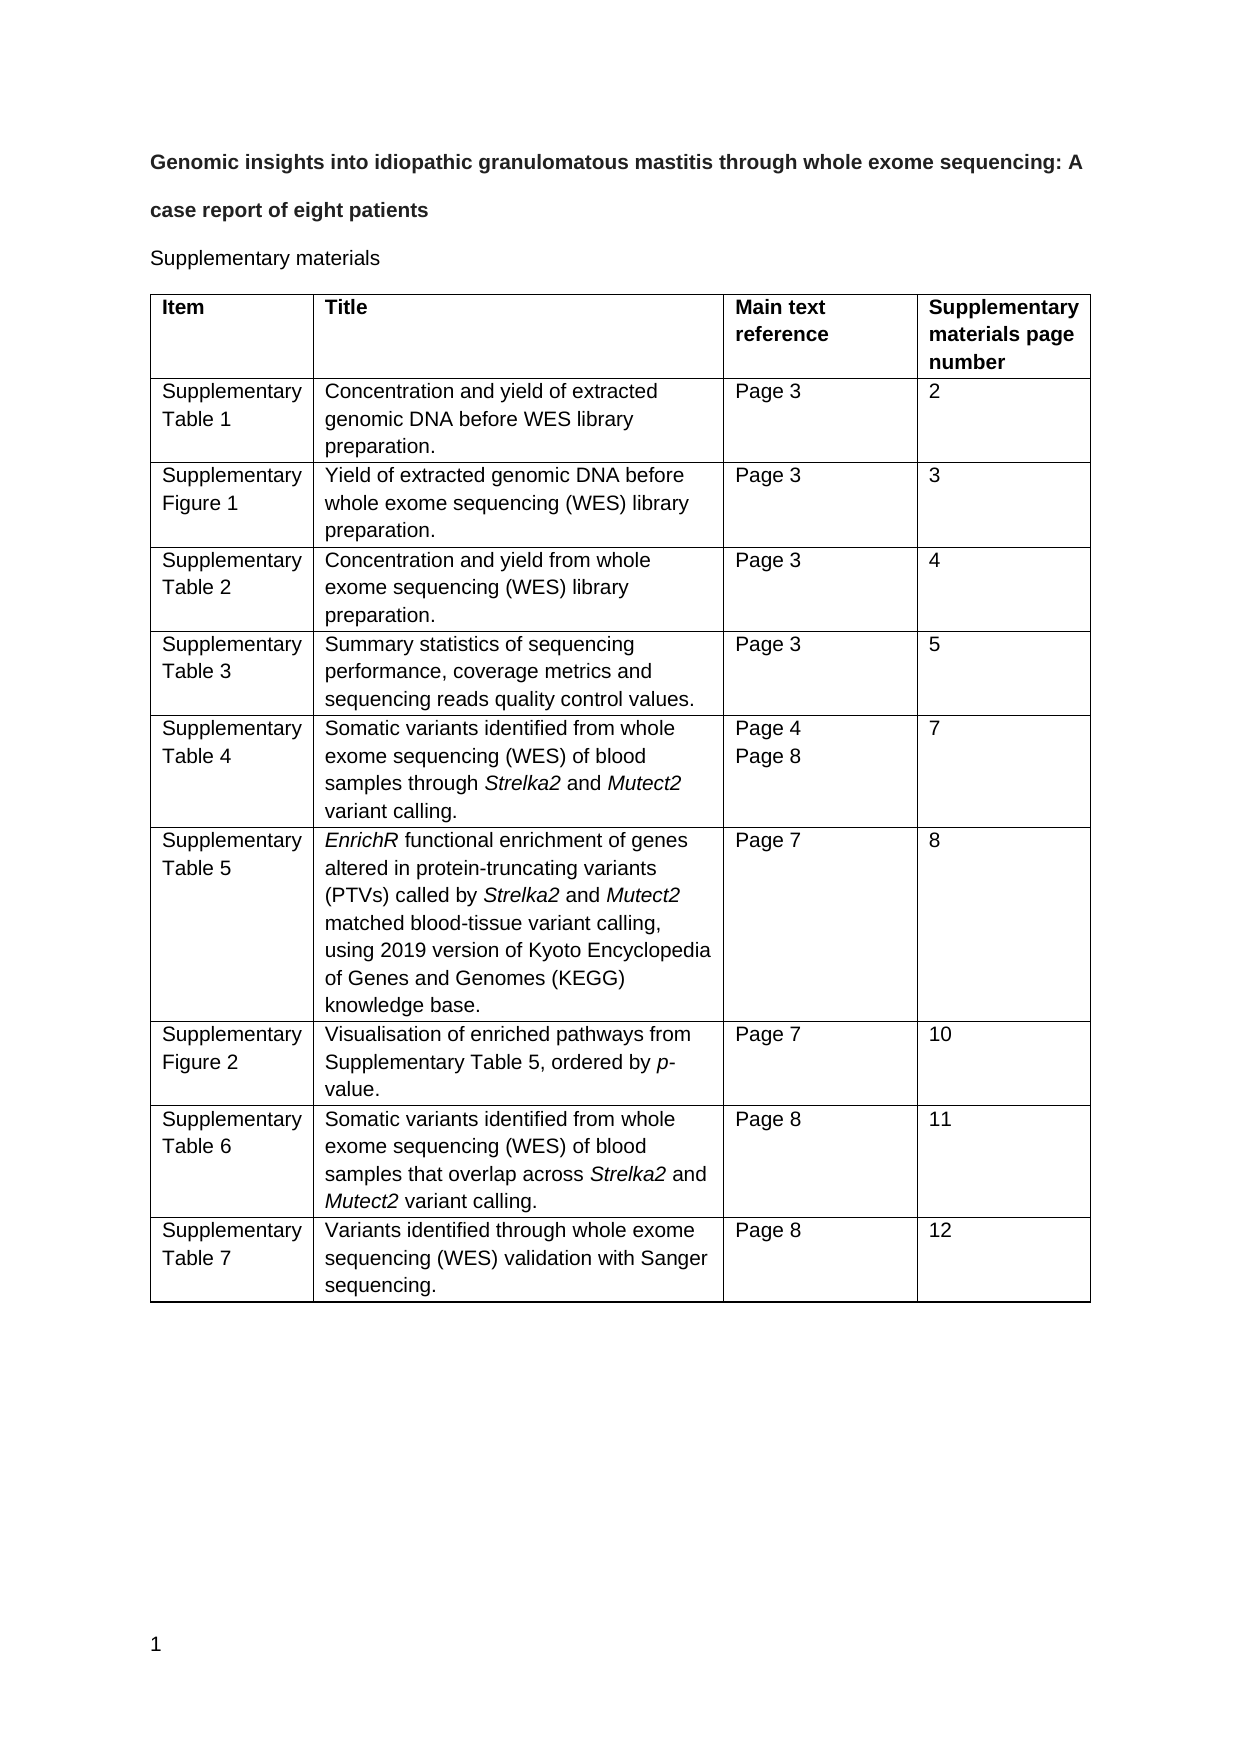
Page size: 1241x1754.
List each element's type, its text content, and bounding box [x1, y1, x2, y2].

table_cell 2 [918, 379, 1090, 462]
table_cell Supplementary Figure 2 [151, 1022, 313, 1105]
table_cell 8 [918, 828, 1090, 1021]
table_cell Concentration and yield of extracted genomic DNA before WES library preparation. [314, 379, 723, 462]
table_cell Visualisation of enriched pathways from Supplementary Table 5, ordered by p-value. [314, 1022, 723, 1105]
table_header Supplementary materials page number [918, 295, 1090, 378]
table_cell Concentration and yield from whole exome sequencing (WES) library preparation. [314, 548, 723, 631]
table_cell Supplementary Table 7 [151, 1218, 313, 1301]
table_cell Supplementary Figure 1 [151, 463, 313, 547]
table_cell 5 [918, 632, 1090, 715]
table_cell Page 3 [724, 379, 917, 462]
table_cell Page 3 [724, 632, 917, 715]
table_cell Page 7 [724, 828, 917, 1021]
table_cell Page 3 [724, 463, 917, 547]
table_cell Somatic variants identified from whole exome sequencing (WES) of blood samples through Strelka2 and Mutect2 variant calling. [314, 716, 723, 827]
table_cell Supplementary Table 1 [151, 379, 313, 462]
table_cell Page 8 [724, 1218, 917, 1301]
table_cell Summary statistics of sequencing performance, coverage metrics and sequencing reads quality control values. [314, 632, 723, 715]
table_cell 7 [918, 716, 1090, 827]
table_cell Variants identified through whole exome sequencing (WES) validation with Sanger sequencing. [314, 1218, 723, 1301]
table_cell Supplementary Table 3 [151, 632, 313, 715]
table_cell 10 [918, 1022, 1090, 1105]
table_cell Somatic variants identified from whole exome sequencing (WES) of blood samples that overlap across Strelka2 and Mutect2 variant calling. [314, 1106, 723, 1217]
table_cell Supplementary Table 4 [151, 716, 313, 827]
table_cell Page 7 [724, 1022, 917, 1105]
table_cell EnrichR functional enrichment of genes altered in protein-truncating variants (PTVs) called by Strelka2 and Mutect2 matched blood-tissue variant calling, using 2019 version of Kyoto Encyclopedia of Genes and Genomes (KEGG) knowledge base. [314, 828, 723, 1021]
table_cell Page 4 Page 8 [724, 716, 917, 827]
text Genomic insights into idiopathic granulomatous mastitis through whole exome sequencing: A case report of eight patients [150, 150, 1090, 222]
text Supplementary materials [150, 246, 1090, 270]
table_cell Yield of extracted genomic DNA before whole exome sequencing (WES) library preparation. [314, 463, 723, 547]
table_cell 12 [918, 1218, 1090, 1301]
table_cell 3 [918, 463, 1090, 547]
table_cell 4 [918, 548, 1090, 631]
table_cell Supplementary Table 2 [151, 548, 313, 631]
table_header Title [314, 295, 723, 378]
table_header Main text reference [724, 295, 917, 378]
table_cell Supplementary Table 5 [151, 828, 313, 1021]
table_cell Supplementary Table 6 [151, 1106, 313, 1217]
table_cell 11 [918, 1106, 1090, 1217]
table_cell Page 8 [724, 1106, 917, 1217]
table_header Item [151, 295, 313, 378]
table_cell Page 3 [724, 548, 917, 631]
